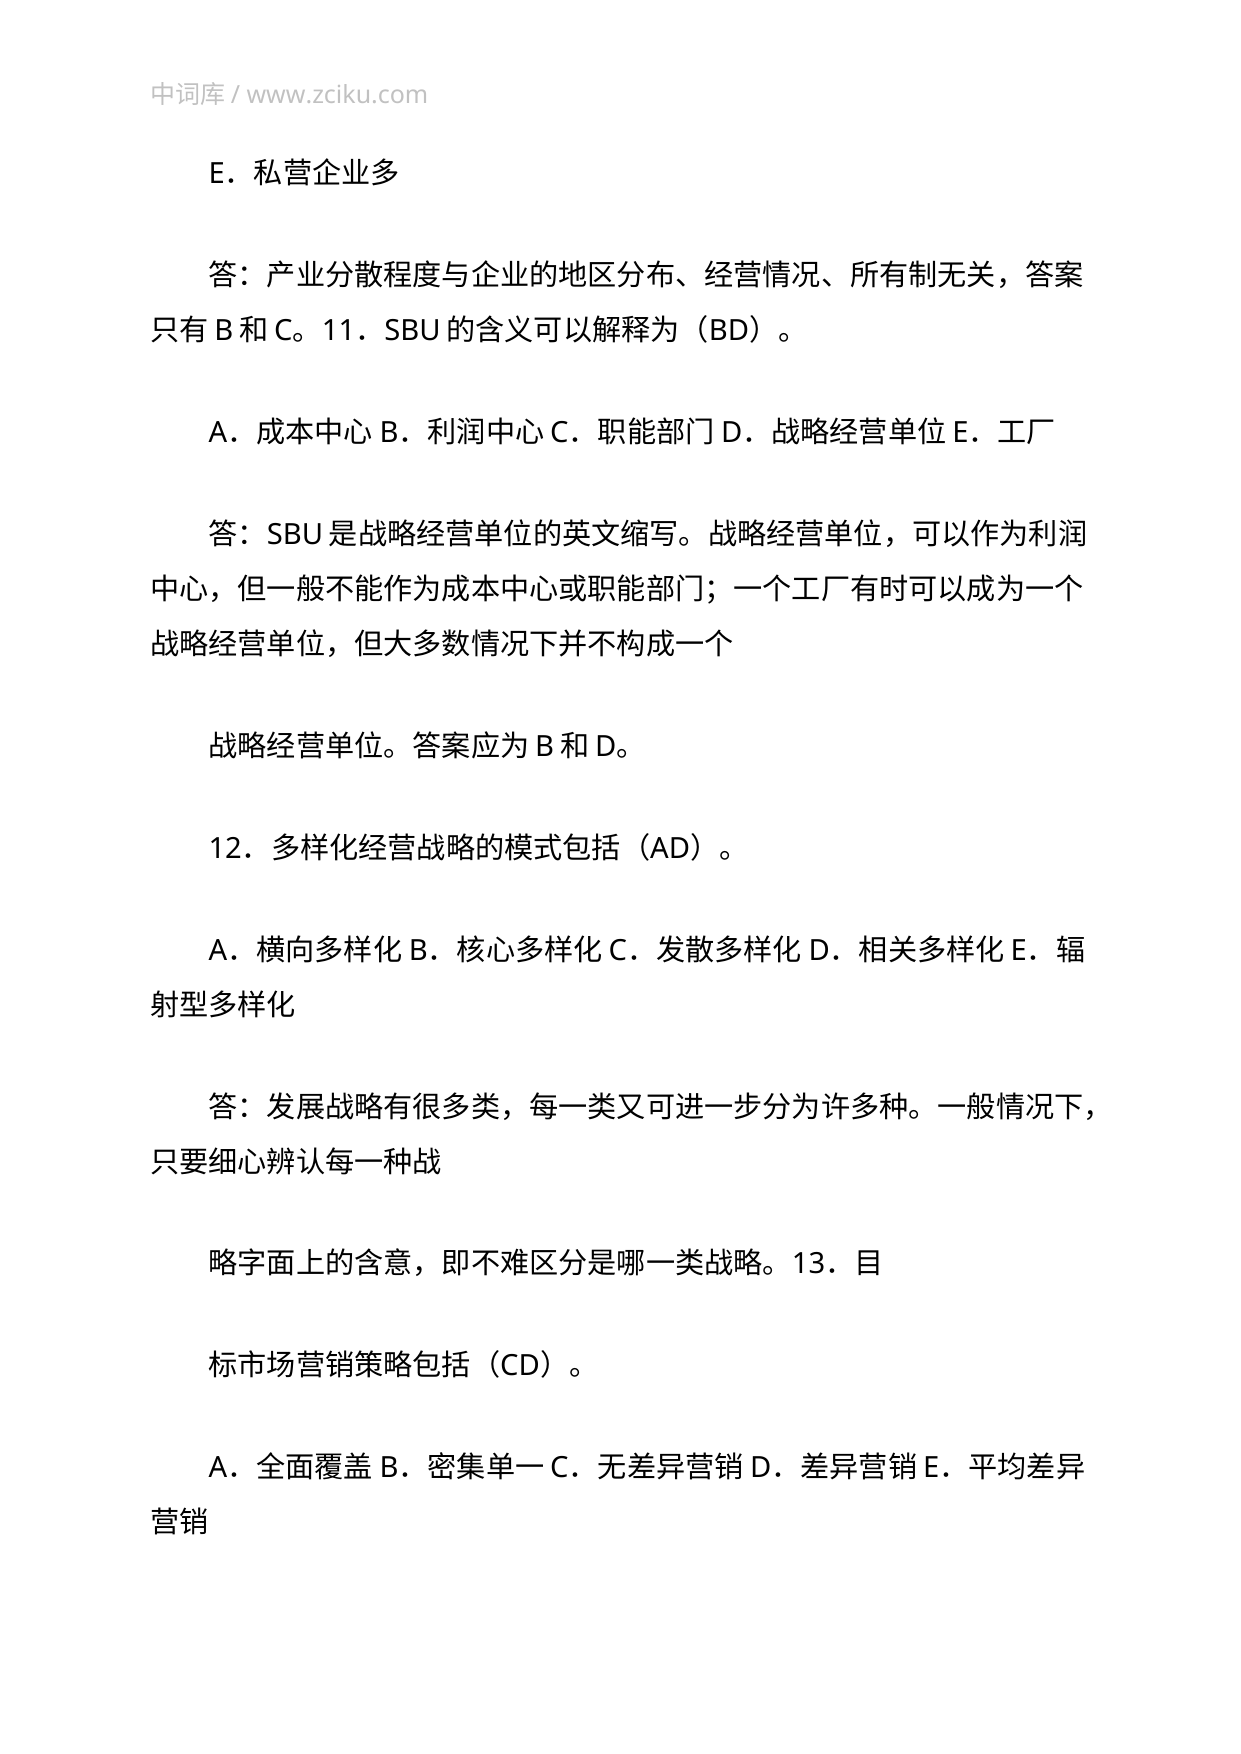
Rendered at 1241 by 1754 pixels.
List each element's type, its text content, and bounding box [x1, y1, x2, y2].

text A．全面覆盖 B．密集单一C．无差异营销 D．差异营销E．平均差异营销 [150, 1444, 1090, 1541]
text 略字面上的含意，即不难区分是哪一类战略。13．目 [150, 1240, 1090, 1282]
text 战略经营单位。答案应为B和D。 [150, 722, 1090, 765]
text E．私营企业多 [150, 150, 1090, 192]
text 答：SBU是战略经营单位的英文缩写。战略经营单位，可以作为利润中心，但一般不能作为成本中心或职能部门；一个工厂有时可以成为一个战略经营单位，但大多数情况下并不构成一个 [150, 511, 1090, 663]
text 12．多样化经营战略的模式包括（AD）。 [150, 824, 1090, 867]
text 标市场营销策略包括（CD）。 [150, 1342, 1090, 1384]
text 答：发展战略有很多类，每一类又可进一步分为许多种。一般情况下，只要细心辨认每一种战 [150, 1083, 1090, 1180]
text A．横向多样化 B．核心多样化C．发散多样化 D．相关多样化E．辐射型多样化 [150, 926, 1090, 1024]
text 答：产业分散程度与企业的地区分布、经营情况、所有制无关，答案只有B和C。11．SBU的含义可以解释为（BD）。 [150, 252, 1090, 349]
text A．成本中心 B．利润中心C．职能部门 D．战略经营单位E．工厂 [150, 409, 1090, 451]
